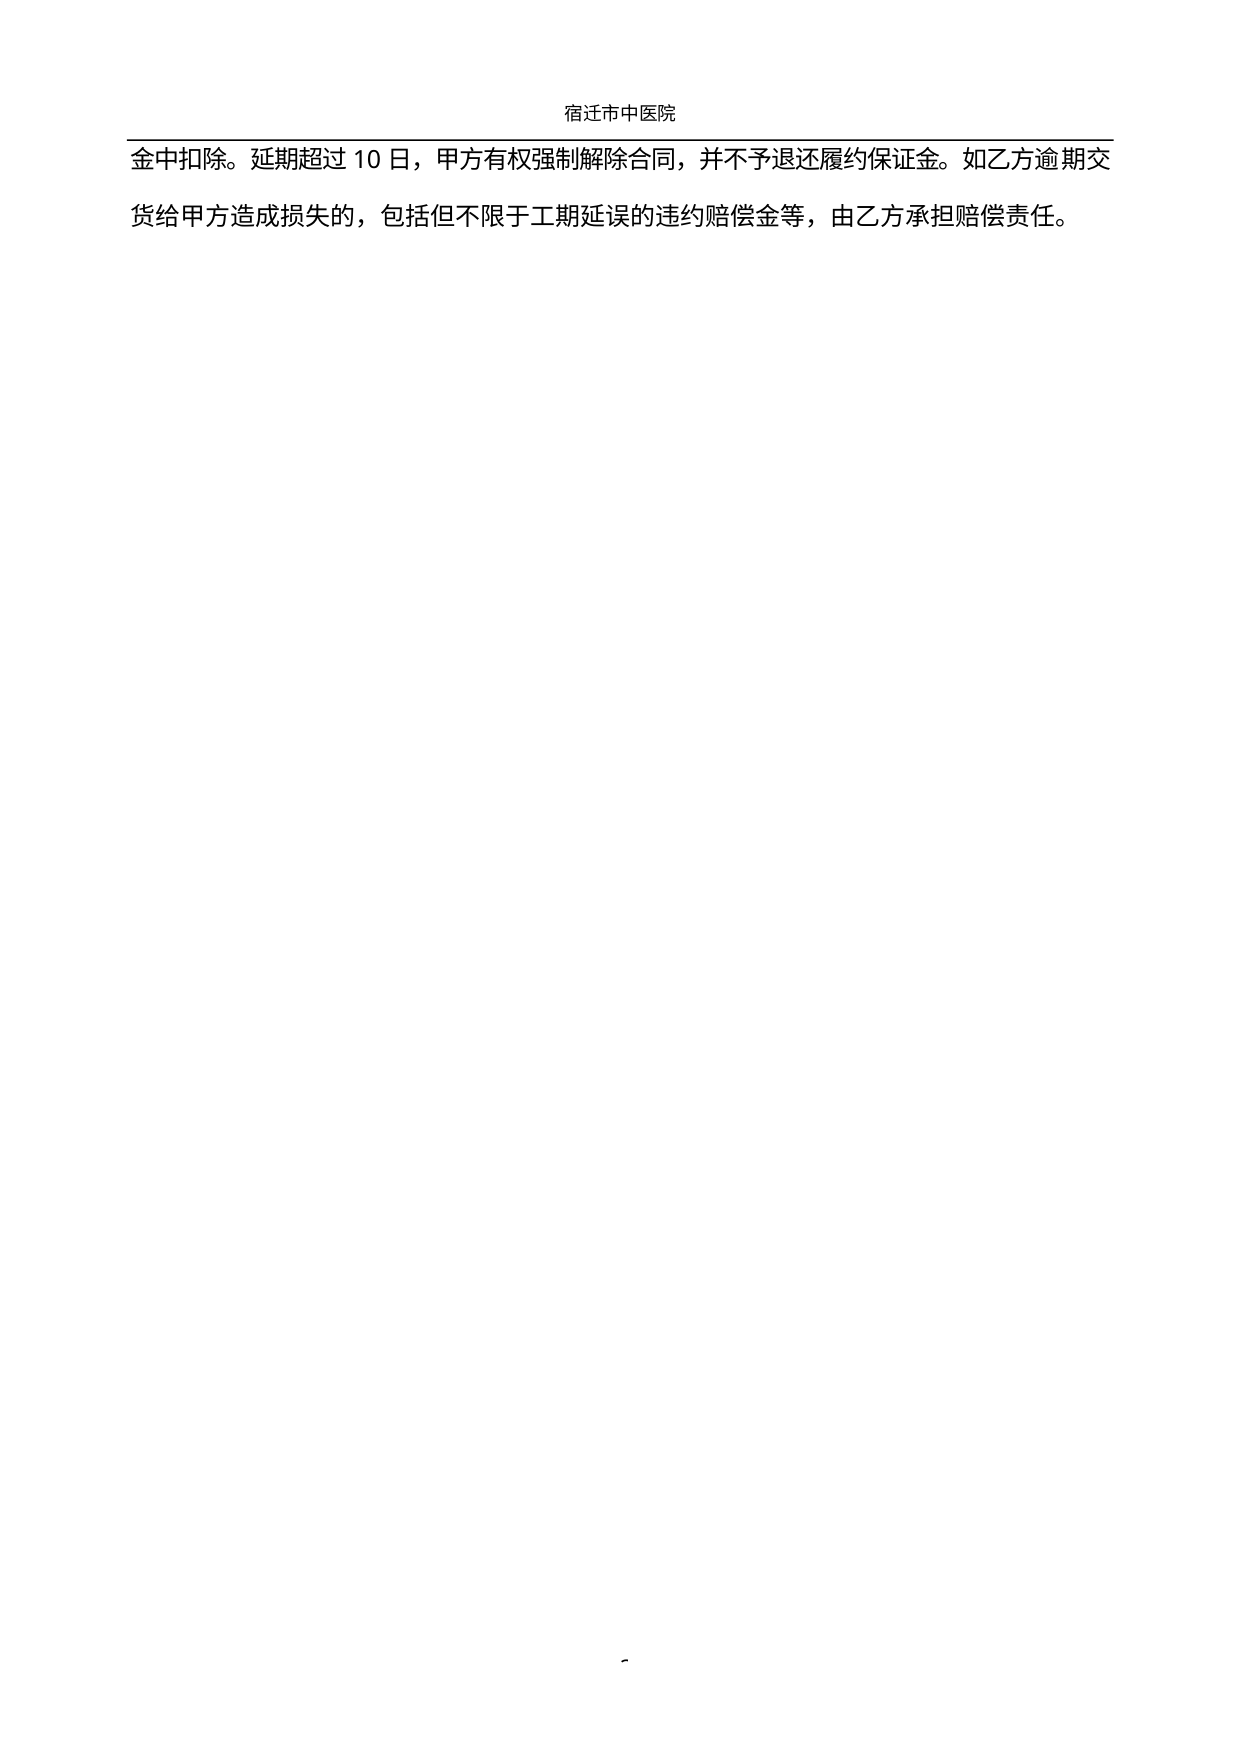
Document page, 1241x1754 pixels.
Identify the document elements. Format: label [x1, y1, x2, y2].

list [130, 139, 1111, 232]
